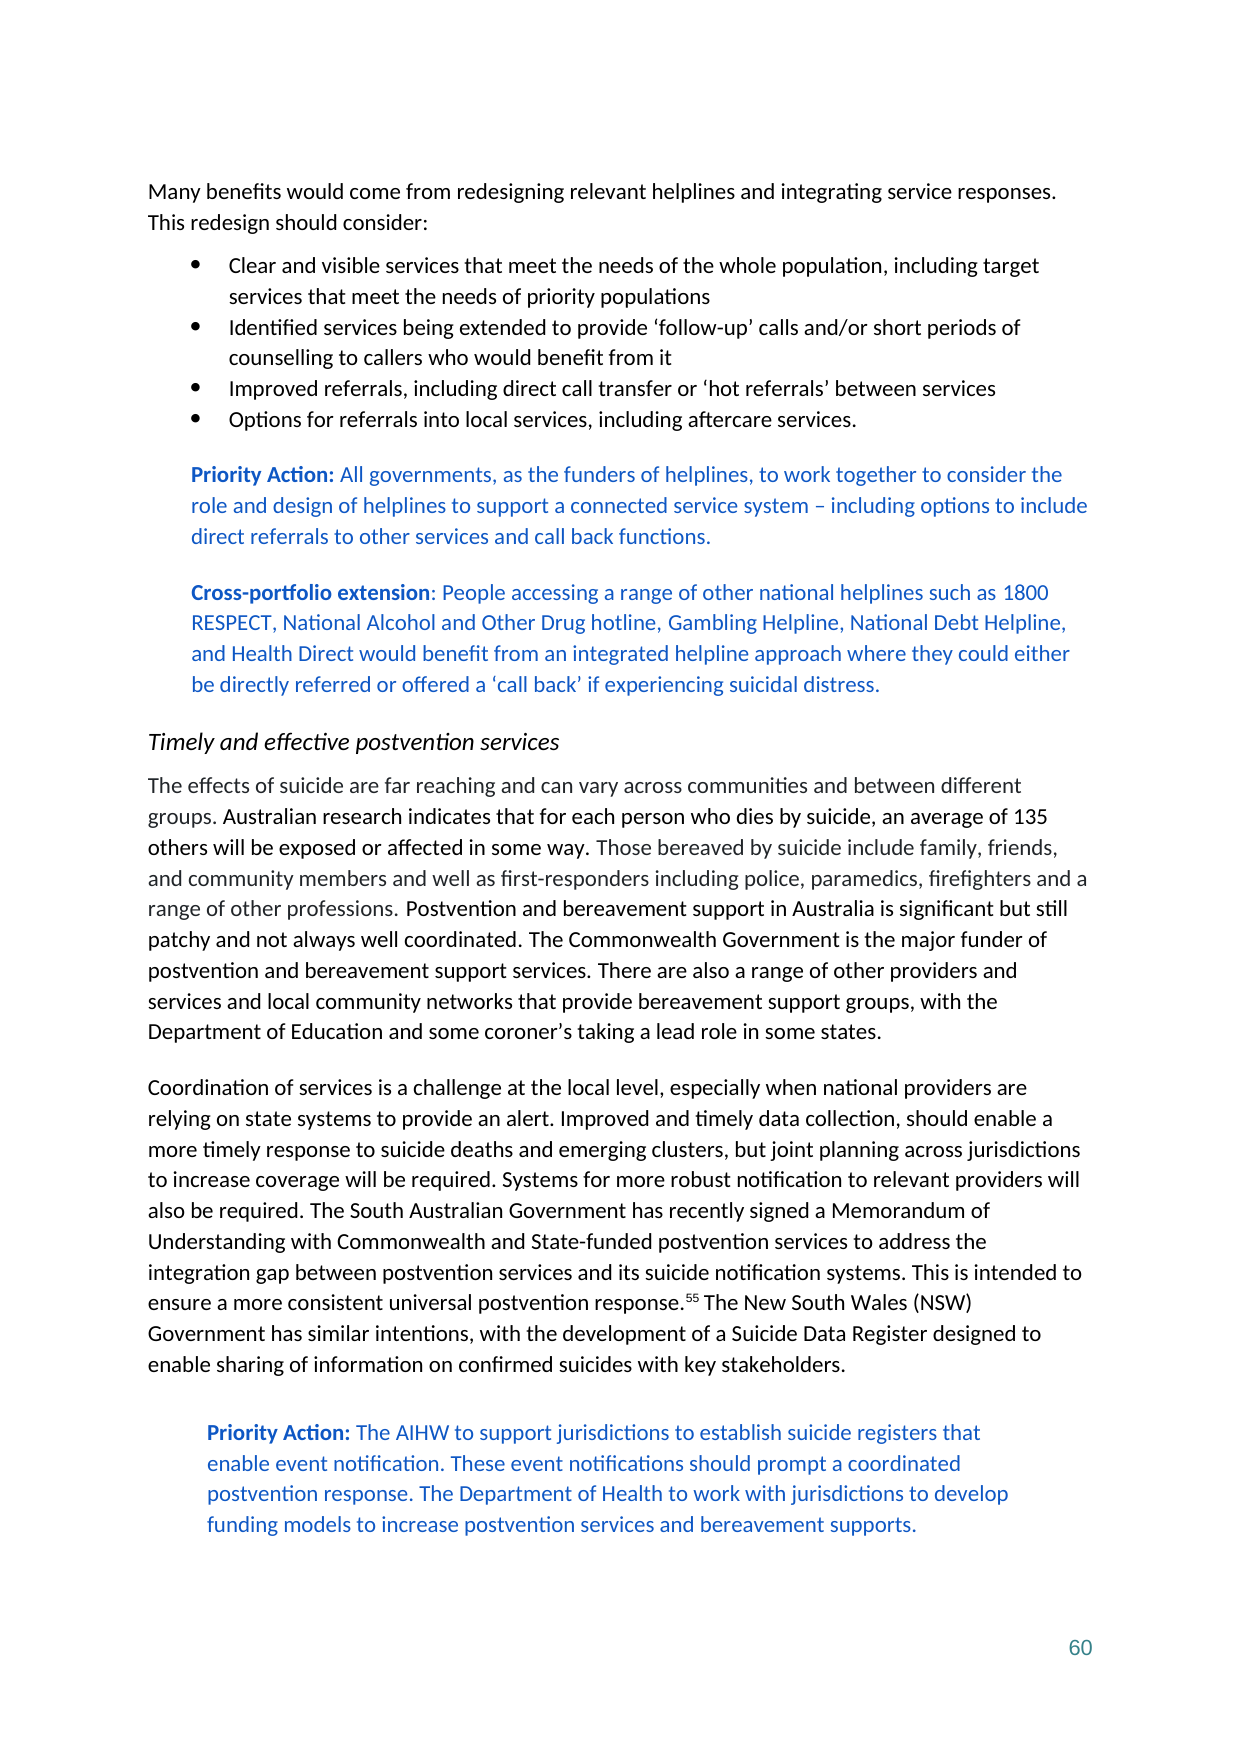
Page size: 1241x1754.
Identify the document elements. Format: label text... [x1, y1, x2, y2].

list Improved referrals, including direct call transfer or ‘hot referrals’ between services [191, 374, 1092, 402]
text The effects of suicide are far reaching and can vary across communities and between different groups. Australian research indicates that for each person who dies by suicide, an average of 135 others will be exposed or affected in some way. Those bereaved by suicide include family, friends, and community members and well as first-responders including police, paramedics, firefighters and a range of other professions. Postvention and bereavement support in Australia is significant but still patchy and not always well coordinated. The Commonwealth Government is the major funder of postvention and bereavement support services. There are also a range of other providers and services and local community networks that provide bereavement support groups, with the Department of Education and some coroner’s taking a lead role in some states. [148, 772, 1092, 1046]
list Clear and visible services that meet the needs of the whole population, including target services that meet the needs of priority populations [191, 251, 1092, 310]
text Priority Action: The AIHW to support jurisdictions to establish suicide registers that enable event notification. These event notifications should prompt a coordinated postvention response. The Department of Health to work with jurisdictions to develop funding models to increase postvention services and bereavement supports. [207, 1418, 1033, 1538]
text Cross-portfolio extension: People accessing a range of other national helplines such as 1800 RESPECT, National Alcohol and Other Drug hotline, Gambling Helpline, National Debt Helpline, and Health Direct would benefit from an integrated helpline approach where they could either be directly referred or offered a ‘call back’ if experiencing suicidal distress. [191, 578, 1092, 698]
text Timely and effective postvention services [148, 726, 1092, 756]
list Options for referrals into local services, including aftercare services. [191, 405, 1092, 433]
text Coordination of services is a challenge at the local level, especially when national providers are relying on state systems to provide an alert. Improved and timely data collection, should enable a more timely response to suicide deaths and emerging clusters, but joint planning across jurisdictions to increase coverage will be required. Systems for more robust notification to relevant providers will also be required. The South Australian Government has recently signed a Memorandum of Understanding with Commonwealth and State-funded postvention services to address the integration gap between postvention services and its suicide notification systems. This is intended to ensure a more consistent universal postvention response. The New South Wales (NSW) Government has similar intentions, with the development of a Suicide Data Register designed to enable sharing of information on confirmed suicides with key stakeholders. [148, 1073, 1092, 1378]
list Identified services being extended to provide ‘follow-up’ calls and/or short periods of counselling to callers who would benefit from it [191, 313, 1092, 371]
text Many benefits would come from redesigning relevant helplines and integrating service responses. This redesign should consider: [148, 177, 1092, 236]
text Priority Action: All governments, as the funders of helplines, to work together to consider the role and design of helplines to support a connected service system – including options to include direct referrals to other services and call back functions. [191, 461, 1092, 550]
